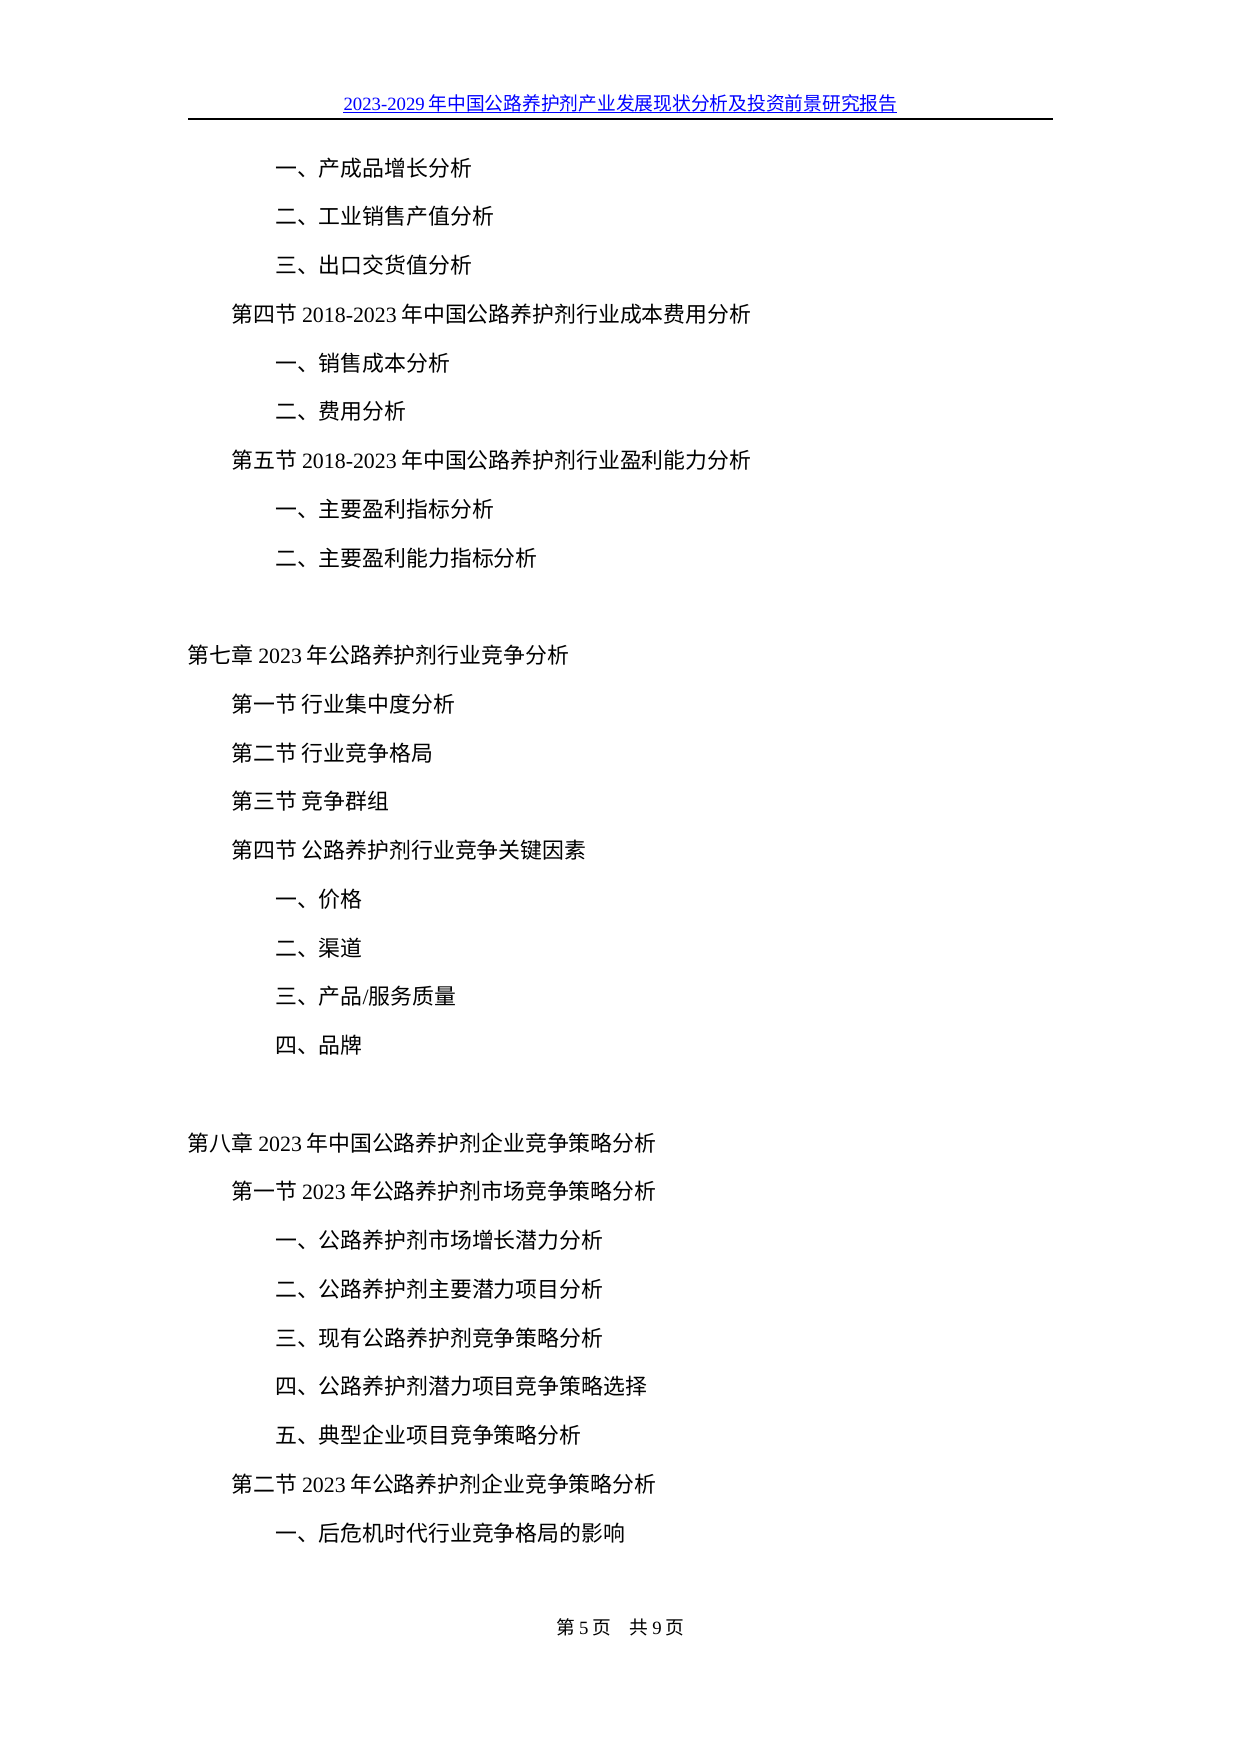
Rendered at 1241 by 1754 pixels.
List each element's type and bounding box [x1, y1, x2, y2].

text [187, 150, 1053, 1548]
